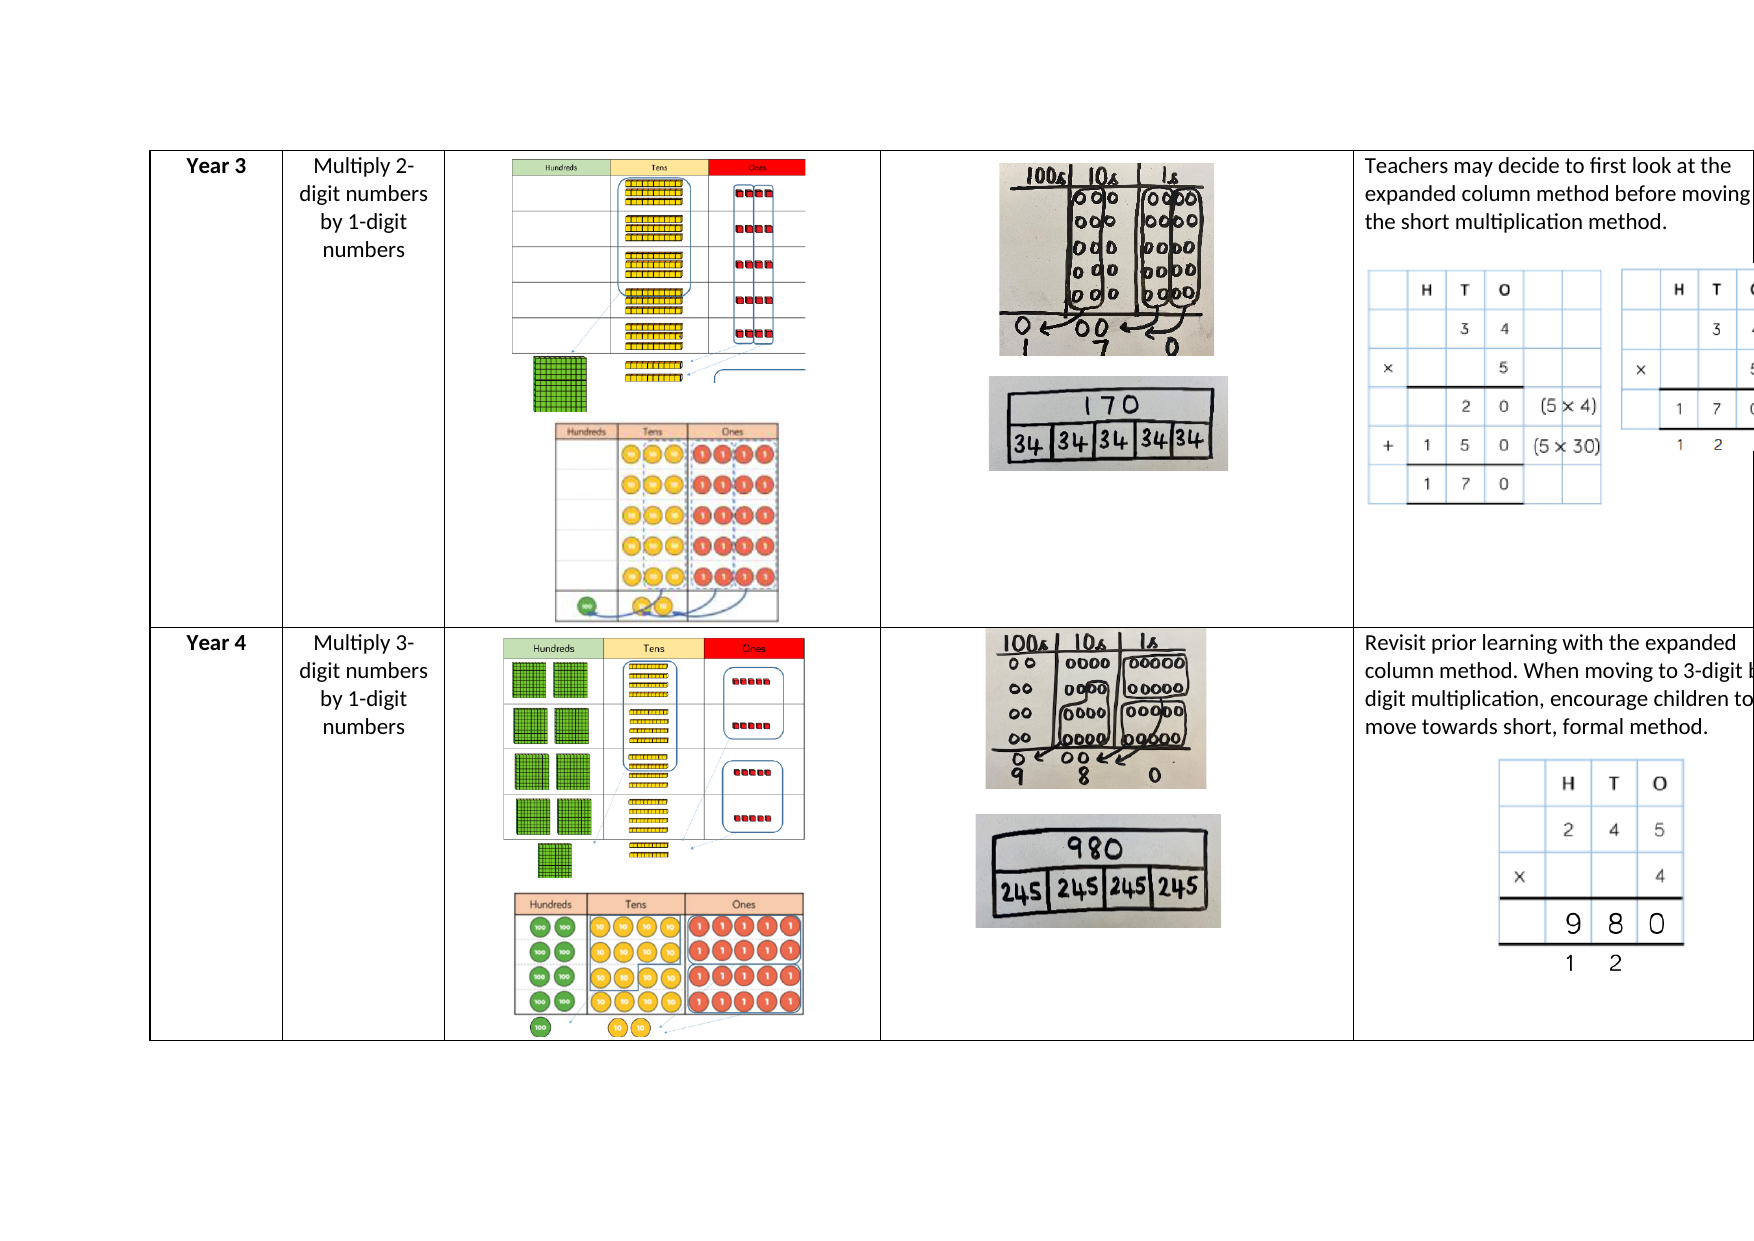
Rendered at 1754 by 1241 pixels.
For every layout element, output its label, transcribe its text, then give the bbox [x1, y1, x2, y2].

picture [1360, 264, 1604, 508]
table_cell [445, 628, 880, 1040]
picture [987, 376, 1228, 475]
table_cell Year 4 [151, 628, 282, 1040]
picture [998, 163, 1218, 358]
table_cell Multiply 3-digit numbers by 1-digit numbers [283, 628, 444, 1040]
table_cell Year 3 [151, 151, 282, 627]
table_cell [881, 628, 1353, 1040]
picture [984, 628, 1209, 792]
picture [1494, 753, 1688, 976]
picture [499, 634, 805, 878]
table_cell Revisit prior learning with the expanded column method. When moving to 3-digit by 1-digit multiplication, encourage children to move towards short, formal method. [1354, 628, 1753, 1040]
picture [1613, 263, 1754, 451]
table_cell Multiply 2-digit numbers by 1-digit numbers [283, 151, 444, 627]
picture [510, 892, 804, 1036]
table_cell [445, 151, 880, 627]
table_cell [881, 151, 1353, 627]
picture [550, 418, 785, 624]
picture [506, 155, 806, 412]
table_cell Teachers may decide to first look at the expanded column method before moving on to the short multiplication method. [1354, 151, 1753, 627]
